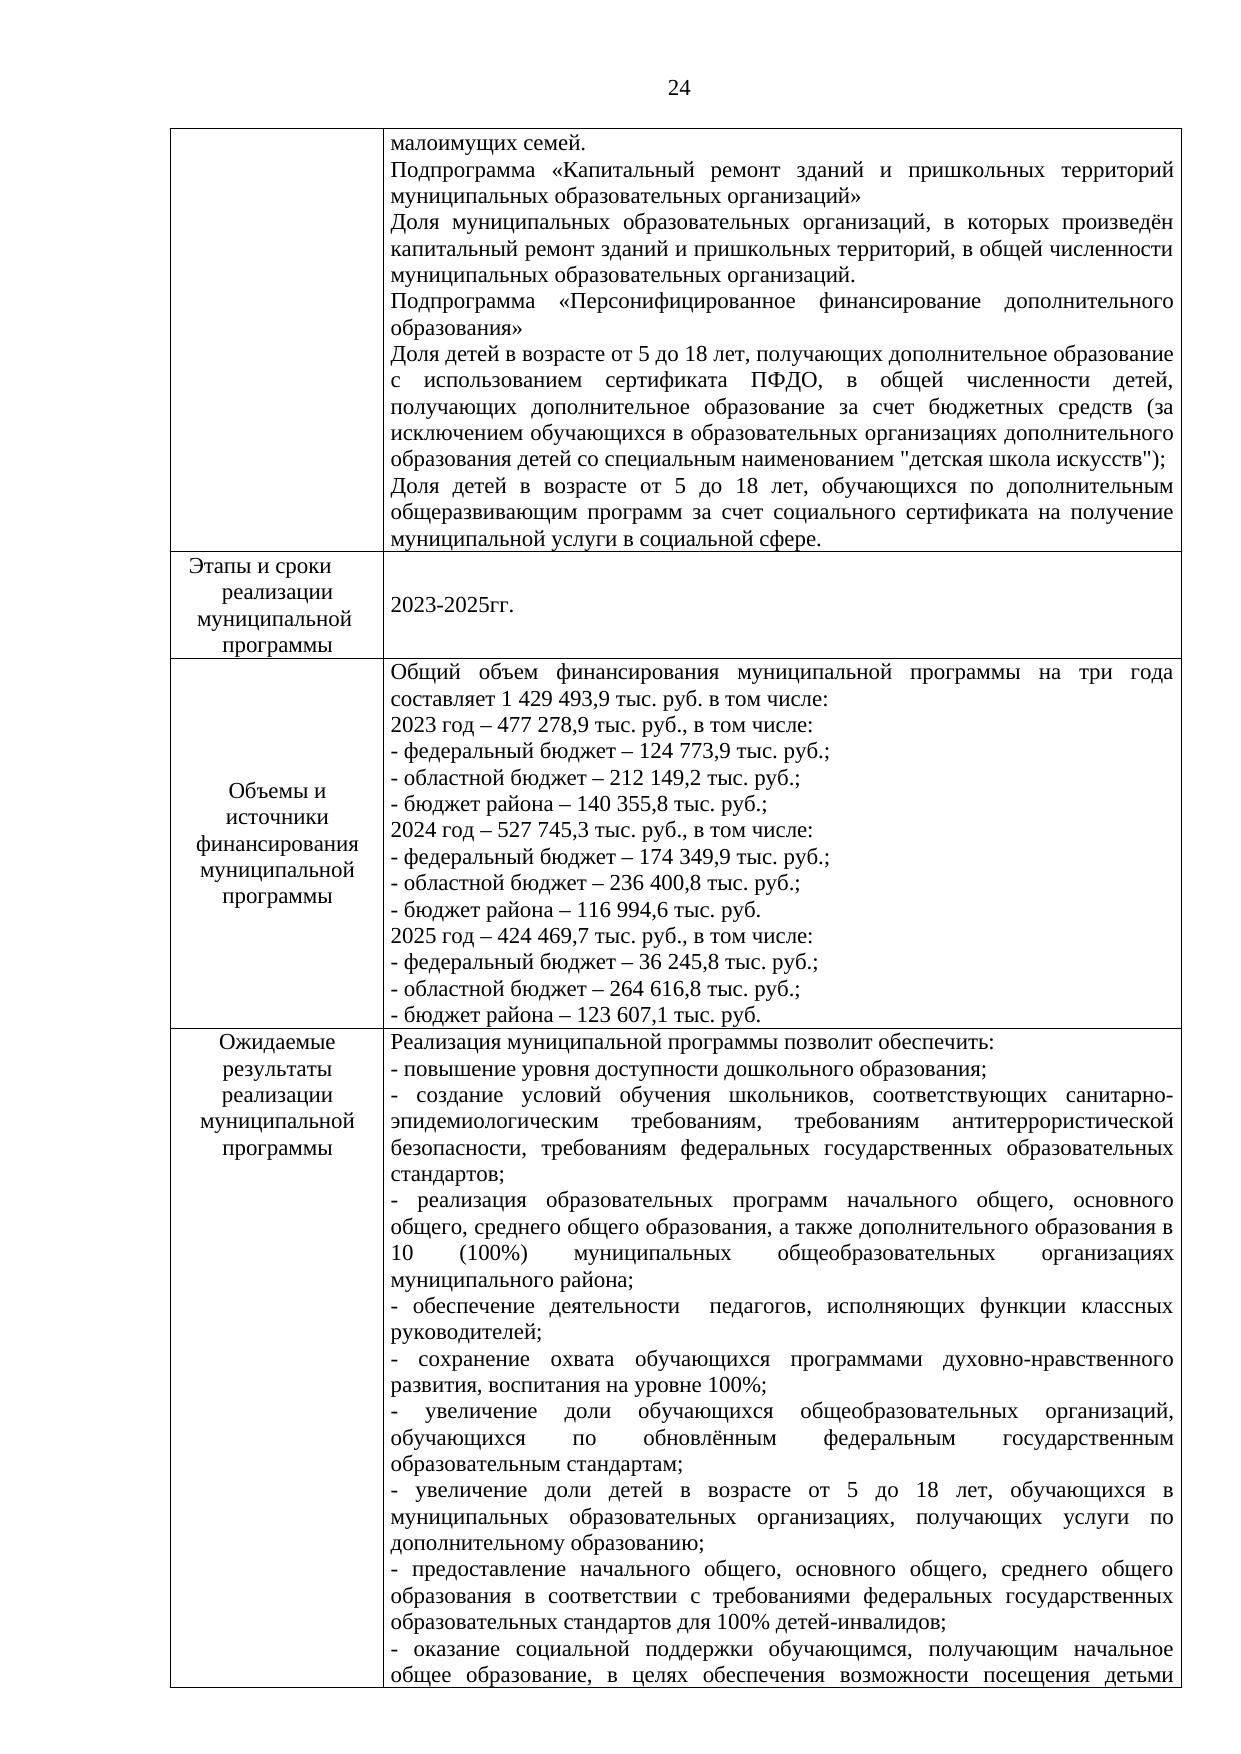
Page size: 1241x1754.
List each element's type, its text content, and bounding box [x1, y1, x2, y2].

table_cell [384, 129, 1181, 551]
table_cell Общий объем финансирования муниципальной программы на три года составляет 1 429 493,9 тыс. руб. в том числе: 2023 год – 477 278,9 тыс. руб., в том числе: - федеральный бюджет – 124 773,9 тыс. руб.; - областной бюджет – 212 149,2 тыс. руб.; - бюджет района – 140 355,8 тыс. руб.; 2024 год – 527 745,3 тыс. руб., в том числе: - федеральный бюджет – 174 349,9 тыс. руб.; - областной бюджет – 236 400,8 тыс. руб.; - бюджет района – 116 994,6 тыс. руб. 2025 год – 424 469,7 тыс. руб., в том числе: - федеральный бюджет – 36 245,8 тыс. руб.; - областной бюджет – 264 616,8 тыс. руб.; - бюджет района – 123 607,1 тыс. руб. [384, 659, 1181, 1027]
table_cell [171, 1029, 383, 1687]
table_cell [384, 1029, 1181, 1687]
table_cell Объемы и источники финансирования муниципальной программы [171, 659, 383, 1027]
table_cell 2023-2025гг. [384, 552, 1181, 657]
table_cell Этапы и сроки реализации муниципальной программы [171, 552, 383, 657]
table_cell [171, 129, 383, 551]
